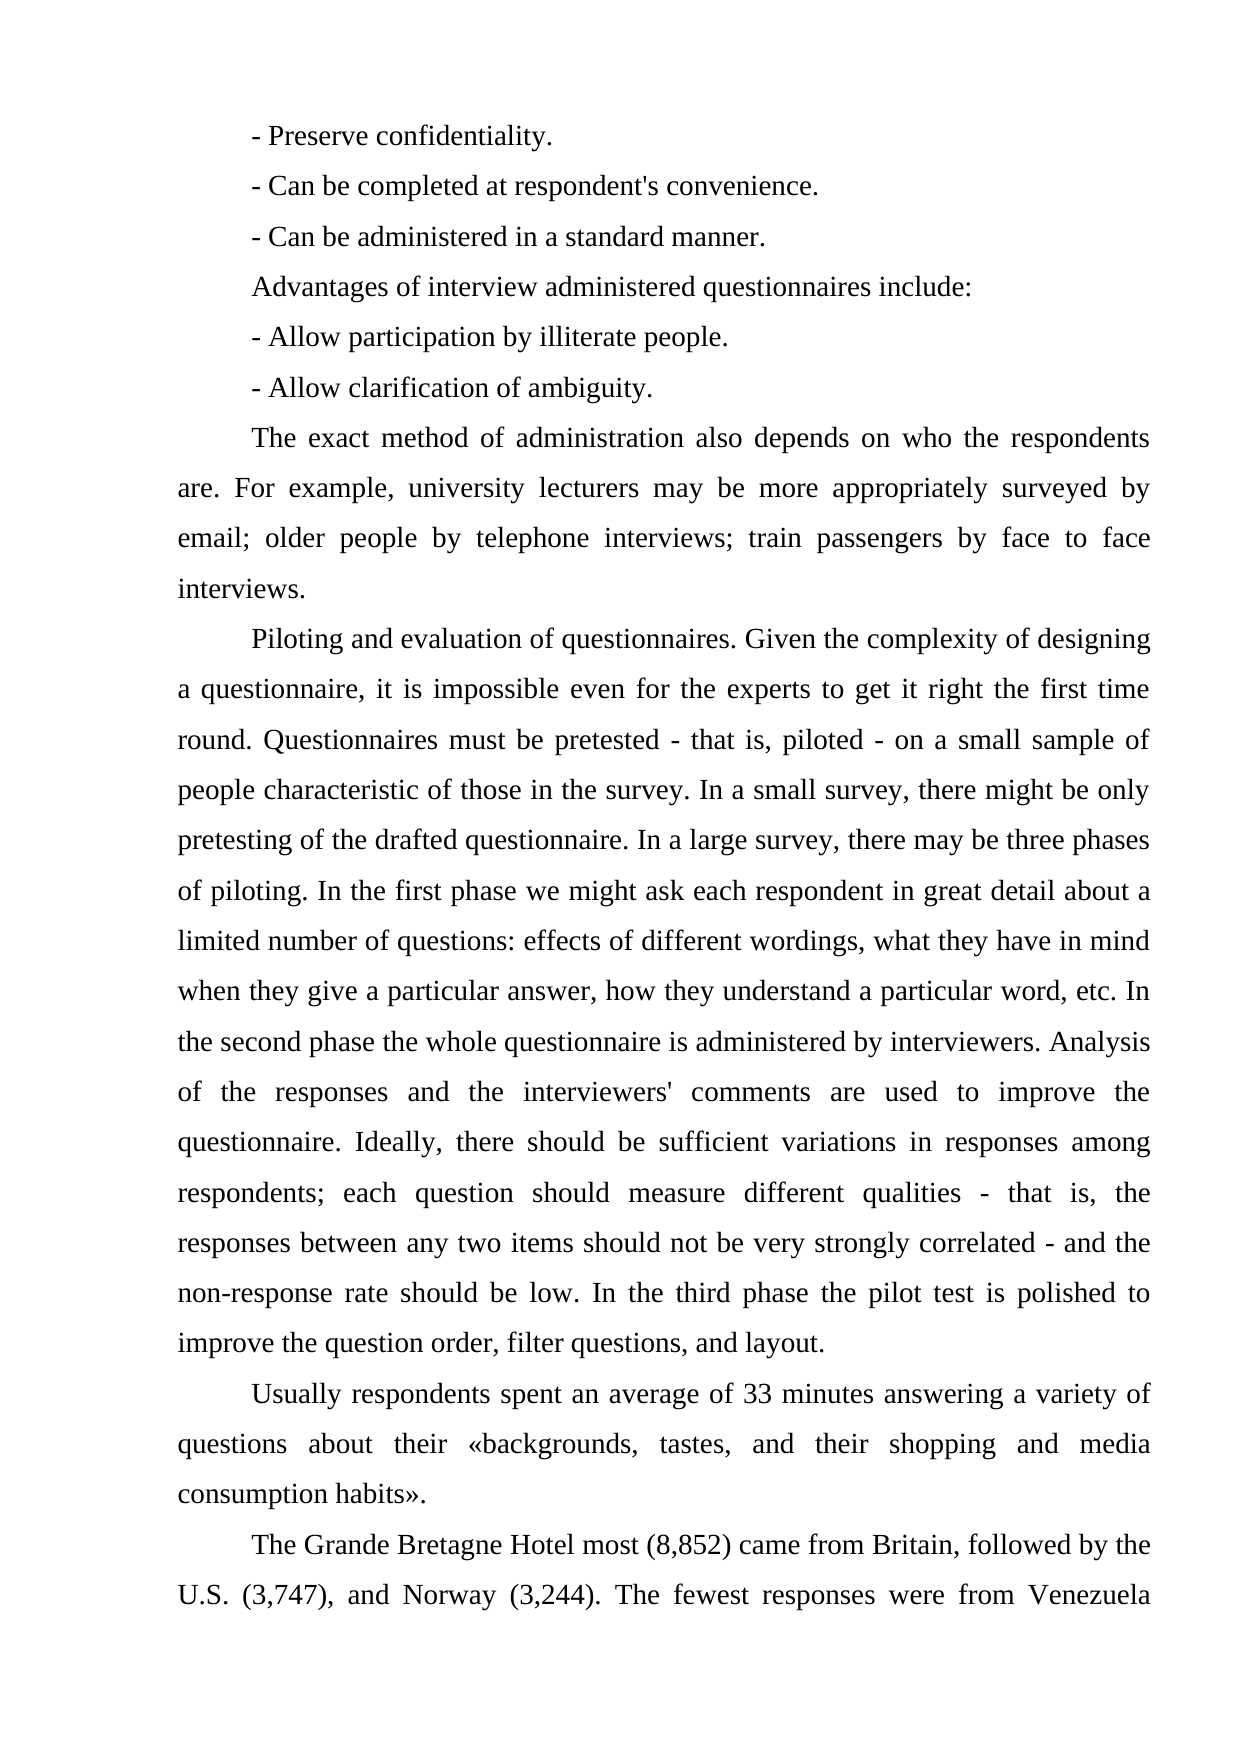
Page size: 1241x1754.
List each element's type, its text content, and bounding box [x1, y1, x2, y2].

text Usually respondents spent an average of 33 minutes answering a variety of questions about their «backgrounds, tastes, and their shopping and media consumption habits». [177, 1376, 1152, 1510]
text - Allow participation by illiterate people. [177, 319, 1152, 353]
text - Allow clarification of ambiguity. [177, 370, 1152, 403]
text - Preserve confidentiality. [177, 118, 1152, 152]
text Advantages of interview administered questionnaires include: [177, 269, 1152, 303]
text - Can be administered in a standard manner. [177, 219, 1152, 252]
text Piloting and evaluation of questionnaires. Given the complexity of designing a questionnaire, it is impossible even for the experts to get it right the first time round. Questionnaires must be pretested - that is, piloted - on a small sample of people characteristic of those in the survey. In a small survey, there might be only pretesting of the drafted questionnaire. In a large survey, there may be three phases of piloting. In the first phase we might ask each respondent in great detail about a limited number of questions: effects of different wordings, what they have in mind when they give a particular answer, how they understand a particular word, etc. In the second phase the whole questionnaire is administered by interviewers. Analysis of the responses and the interviewers' comments are used to improve the questionnaire. Ideally, there should be sufficient variations in responses among respondents; each question should measure different qualities - that is, the responses between any two items should not be very strongly correlated - and the non-response rate should be low. In the third phase the pilot test is polished to improve the question order, filter questions, and layout. [177, 621, 1152, 1359]
text The exact method of administration also depends on who the respondents are. For example, university lecturers may be more appropriately surveyed by email; older people by telephone interviews; train passengers by face to face interviews. [177, 420, 1152, 604]
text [177, 1527, 1152, 1611]
text - Can be completed at respondent's convenience. [177, 168, 1152, 202]
